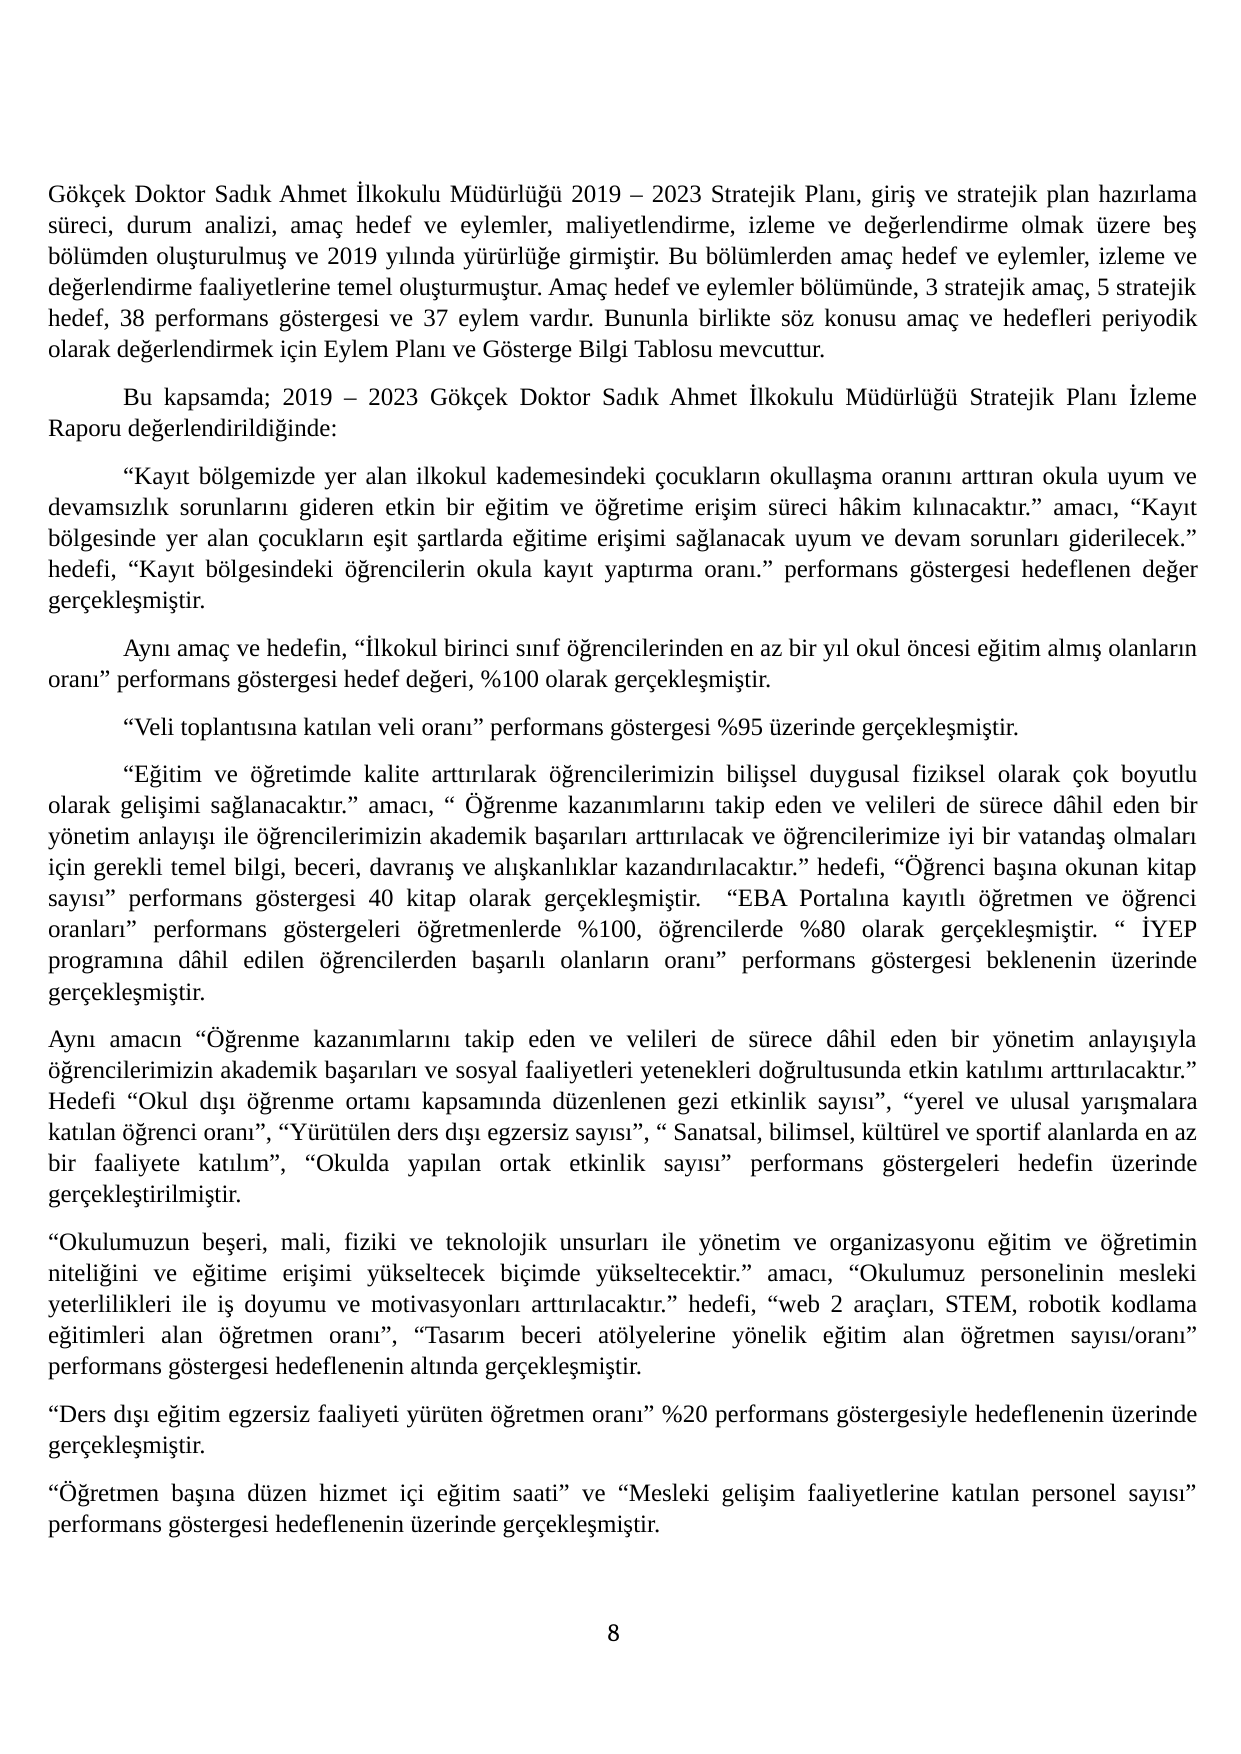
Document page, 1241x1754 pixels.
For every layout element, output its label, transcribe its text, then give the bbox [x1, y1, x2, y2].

text “Kayıt bölgemizde yer alan ilkokul kademesindeki çocukların okullaşma oranını arttıran okula uyum ve devamsızlık sorunlarını gideren etkin bir eğitim ve öğretime erişim süreci hâkim kılınacaktır.” amacı, “Kayıt bölgesinde yer alan çocukların eşit şartlarda eğitime erişimi sağlanacak uyum ve devam sorunları giderilecek.” hedefi, “Kayıt bölgesindeki öğrencilerin okula kayıt yaptırma oranı.” performans göstergesi hedeflenen değer gerçekleşmiştir. [48, 461, 1198, 614]
text “Eğitim ve öğretimde kalite arttırılarak öğrencilerimizin bilişsel duygusal fiziksel olarak çok boyutlu olarak gelişimi sağlanacaktır.” amacı, “ Öğrenme kazanımlarını takip eden ve velileri de sürece dâhil eden bir yönetim anlayışı ile öğrencilerimizin akademik başarıları arttırılacak ve öğrencilerimize iyi bir vatandaş olmaları için gerekli temel bilgi, beceri, davranış ve alışkanlıklar kazandırılacaktır.” hedefi, “Öğrenci başına okunan kitap sayısı” performans göstergesi 40 kitap olarak gerçekleşmiştir. “EBA Portalına kayıtlı öğretmen ve öğrenci oranları” performans göstergeleri öğretmenlerde %100, öğrencilerde %80 olarak gerçekleşmiştir. “ İYEP programına dâhil edilen öğrencilerden başarılı olanların oranı” performans göstergesi beklenenin üzerinde gerçekleşmiştir. [48, 759, 1198, 1005]
text Aynı amaç ve hedefin, “İlkokul birinci sınıf öğrencilerinden en az bir yıl okul öncesi eğitim almış olanların oranı” performans göstergesi hedef değeri, %100 olarak gerçekleşmiştir. [48, 633, 1198, 693]
text “Ders dışı eğitim egzersiz faaliyeti yürüten öğretmen oranı” %20 performans göstergesiyle hedeflenenin üzerinde gerçekleşmiştir. [48, 1399, 1198, 1459]
text Aynı amacın “Öğrenme kazanımlarını takip eden ve velileri de sürece dâhil eden bir yönetim anlayışıyla öğrencilerimizin akademik başarıları ve sosyal faaliyetleri yetenekleri doğrultusunda etkin katılımı arttırılacaktır.” Hedefi “Okul dışı öğrenme ortamı kapsamında düzenlenen gezi etkinlik sayısı”, “yerel ve ulusal yarışmalara katılan öğrenci oranı”, “Yürütülen ders dışı egzersiz sayısı”, “ Sanatsal, bilimsel, kültürel ve sportif alanlarda en az bir faaliyete katılım”, “Okulda yapılan ortak etkinlik sayısı” performans göstergeleri hedefin üzerinde gerçekleştirilmiştir. [48, 1024, 1198, 1208]
text “Veli toplantısına katılan veli oranı” performans göstergesi %95 üzerinde gerçekleşmiştir. [48, 712, 1198, 740]
text “Öğretmen başına düzen hizmet içi eğitim saati” ve “Mesleki gelişim faaliyetlerine katılan personel sayısı” performans göstergesi hedeflenenin üzerinde gerçekleşmiştir. [48, 1478, 1198, 1538]
text Bu kapsamda; 2019 – 2023 Gökçek Doktor Sadık Ahmet İlkokulu Müdürlüğü Stratejik Planı İzleme Raporu değerlendirildiğinde: [48, 382, 1198, 442]
text Gökçek Doktor Sadık Ahmet İlkokulu Müdürlüğü 2019 – 2023 Stratejik Planı, giriş ve stratejik plan hazırlama süreci, durum analizi, amaç hedef ve eylemler, maliyetlendirme, izleme ve değerlendirme olmak üzere beş bölümden oluşturulmuş ve 2019 yılında yürürlüğe girmiştir. Bu bölümlerden amaç hedef ve eylemler, izleme ve değerlendirme faaliyetlerine temel oluşturmuştur. Amaç hedef ve eylemler bölümünde, 3 stratejik amaç, 5 stratejik hedef, 38 performans göstergesi ve 37 eylem vardır. Bununla birlikte söz konusu amaç ve hedefleri periyodik olarak değerlendirmek için Eylem Planı ve Gösterge Bilgi Tablosu mevcuttur. [48, 179, 1198, 363]
text “Okulumuzun beşeri, mali, fiziki ve teknolojik unsurları ile yönetim ve organizasyonu eğitim ve öğretimin niteliğini ve eğitime erişimi yükseltecek biçimde yükseltecektir.” amacı, “Okulumuz personelinin mesleki yeterlilikleri ile iş doyumu ve motivasyonları arttırılacaktır.” hedefi, “web 2 araçları, STEM, robotik kodlama eğitimleri alan öğretmen oranı”, “Tasarım beceri atölyelerine yönelik eğitim alan öğretmen sayısı/oranı” performans göstergesi hedeflenenin altında gerçekleşmiştir. [48, 1227, 1198, 1380]
